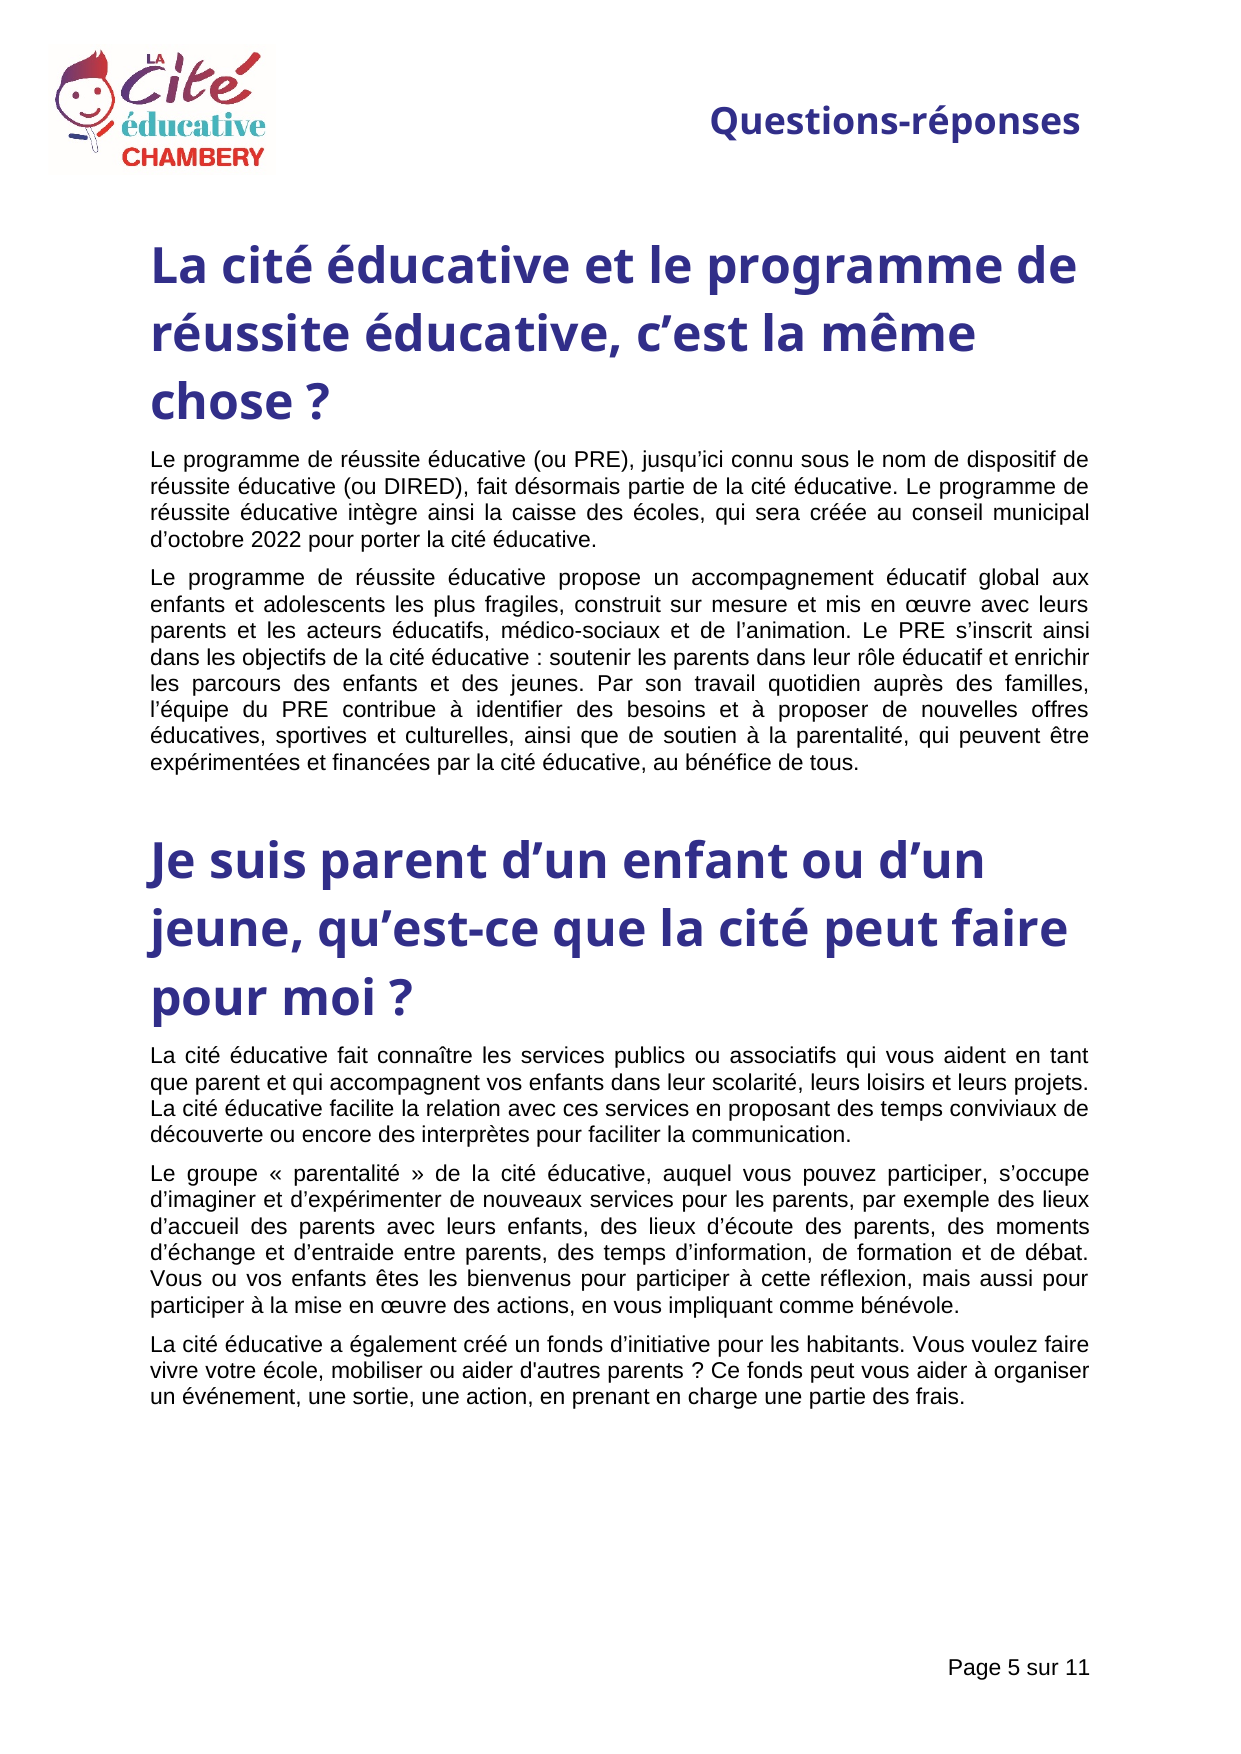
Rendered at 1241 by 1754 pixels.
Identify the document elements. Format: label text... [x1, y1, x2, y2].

text Le programme de réussite éducative propose un accompagnement éducatif global aux enfants et adolescents les plus fragiles, construit sur mesure et mis en œuvre avec leurs parents et les acteurs éducatifs, médico-sociaux et de l’animation. Le PRE s’inscrit ainsi dans les objectifs de la cité éducative : soutenir les parents dans leur rôle éducatif et enrichir les parcours des enfants et des jeunes. Par son travail quotidien auprès des familles, l’équipe du PRE contribue à identifier des besoins et à proposer de nouvelles offres éducatives, sportives et culturelles, ainsi que de soutien à la parentalité, qui peuvent être expérimentées et financées par la cité éducative, au bénéfice de tous. [150, 564, 1090, 775]
text Le programme de réussite éducative (ou PRE), jusqu’ici connu sous le nom de dispositif de réussite éducative (ou DIRED), fait désormais partie de la cité éducative. Le programme de réussite éducative intègre ainsi la caisse des écoles, qui sera créée au conseil municipal d’octobre 2022 pour porter la cité éducative. [150, 446, 1090, 552]
subtitle Je suis parent d’un enfant ou d’un jeune, qu’est-ce que la cité peut faire pour moi ? [150, 825, 1090, 1029]
text La cité éducative a également créé un fonds d’initiative pour les habitants. Vous voulez faire vivre votre école, mobiliser ou aider d'autres parents ? Ce fonds peut vous aider à organiser un événement, une sortie, une action, en prenant en charge une partie des frais. [150, 1331, 1090, 1410]
picture [46, 44, 276, 174]
subtitle La cité éducative et le programme de réussite éducative, c’est la même chose ? [150, 229, 1090, 434]
text Le groupe « parentalité » de la cité éducative, auquel vous pouvez participer, s’occupe d’imaginer et d’expérimenter de nouveaux services pour les parents, par exemple des lieux d’accueil des parents avec leurs enfants, des lieux d’écoute des parents, des moments d’échange et d’entraide entre parents, des temps d’information, de formation et de débat. Vous ou vos enfants êtes les bienvenus pour participer à cette réflexion, mais aussi pour participer à la mise en œuvre des actions, en vous impliquant comme bénévole. [150, 1160, 1090, 1318]
text La cité éducative fait connaître les services publics ou associatifs qui vous aident en tant que parent et qui accompagnent vos enfants dans leur scolarité, leurs loisirs et leurs projets. La cité éducative facilite la relation avec ces services en proposant des temps conviviaux de découverte ou encore des interprètes pour faciliter la communication. [150, 1042, 1090, 1147]
